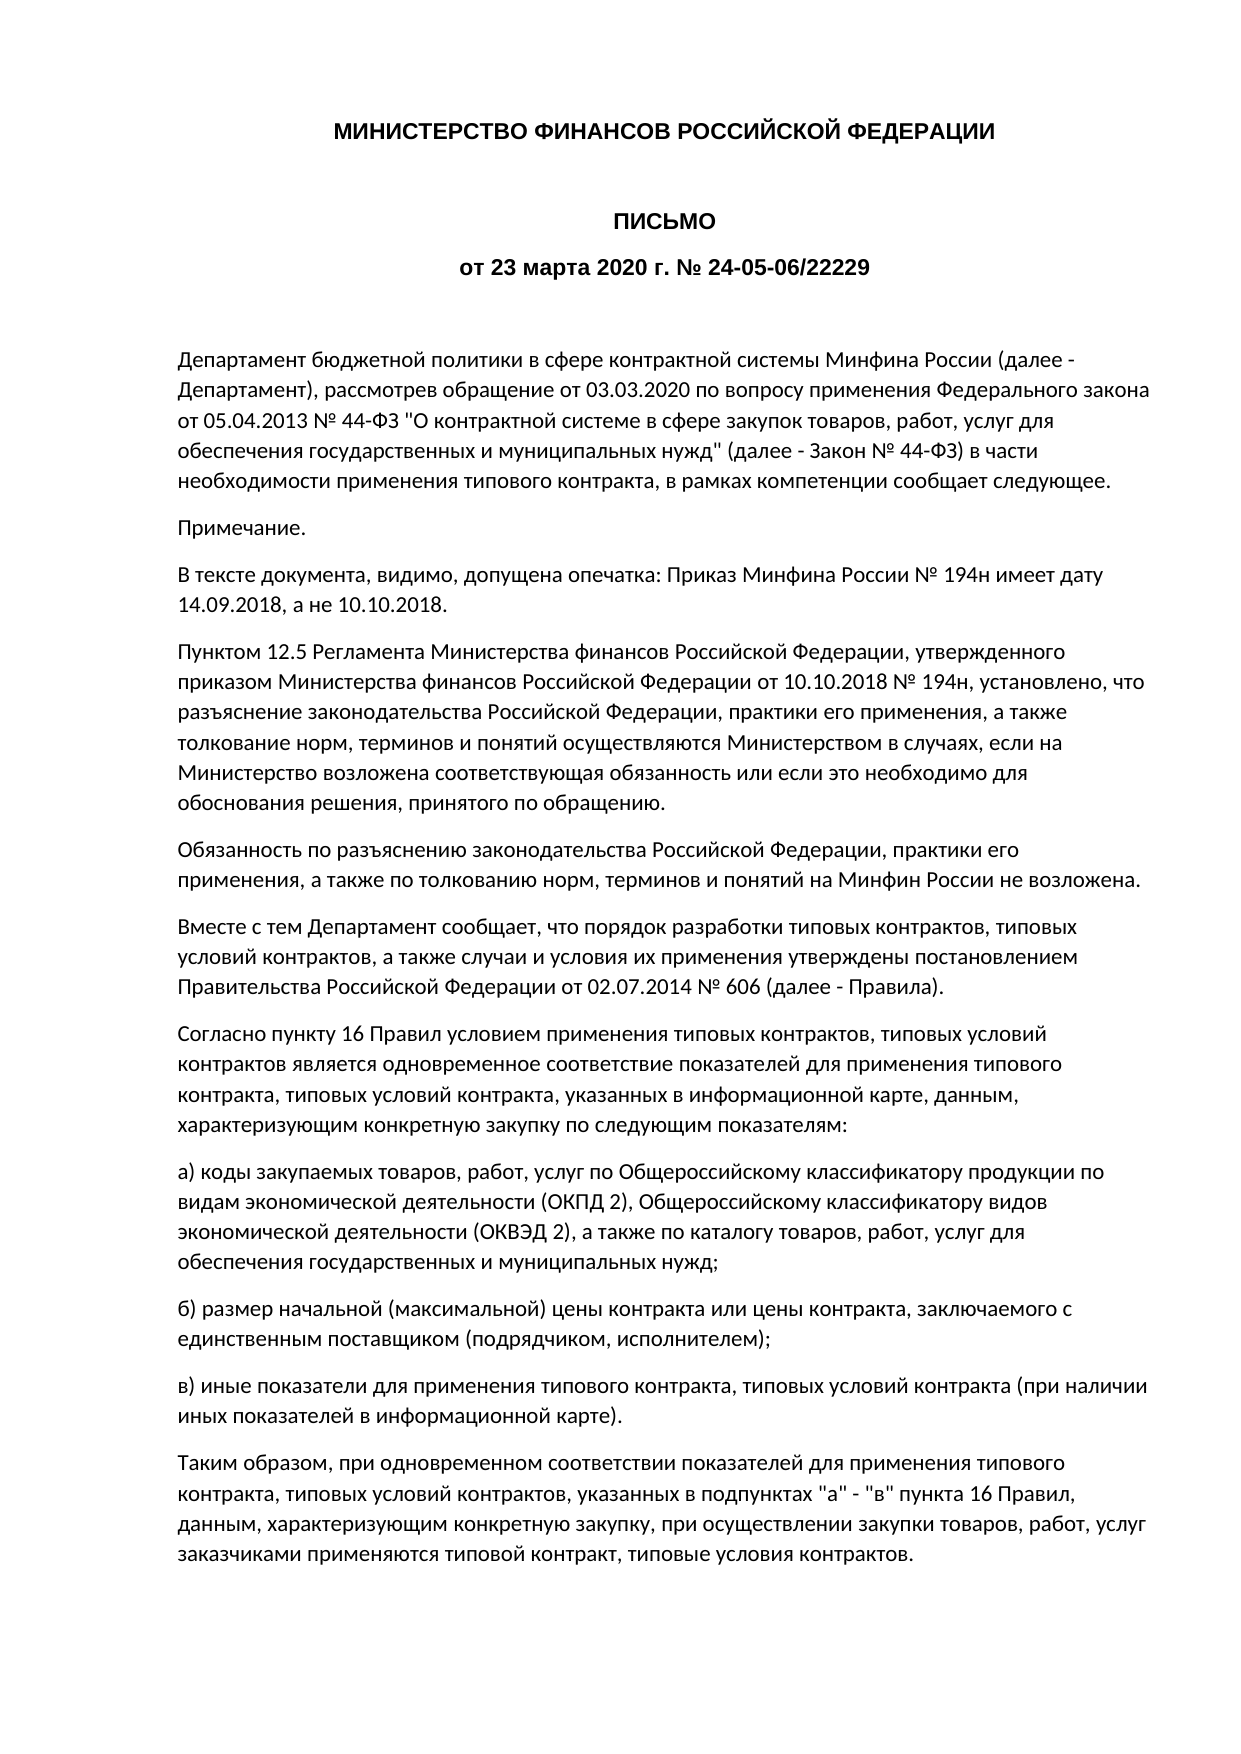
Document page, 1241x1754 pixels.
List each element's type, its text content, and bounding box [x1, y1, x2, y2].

text Пунктом 12.5 Регламента Министерства финансов Российской Федерации, утвержденного приказом Министерства финансов Российской Федерации от 10.10.2018 № 194н, установлено, что разъяснение законодательства Российской Федерации, практики его применения, а также толкование норм, терминов и понятий осуществляются Министерством в случаях, если на Министерство возложена соответствующая обязанность или если это необходимо для обоснования решения, принятого по обращению. [177, 637, 1152, 816]
text Обязанность по разъяснению законодательства Российской Федерации, практики его применения, а также по толкованию норм, терминов и понятий на Минфин России не возложена. [177, 835, 1152, 893]
text Департамент бюджетной политики в сфере контрактной системы Минфина России (далее - Департамент), рассмотрев обращение от 03.03.2020 по вопросу применения Федерального закона от 05.04.2013 № 44-ФЗ "О контрактной системе в сфере закупок товаров, работ, услуг для обеспечения государственных и муниципальных нужд" (далее - Закон № 44-ФЗ) в части необходимости применения типового контракта, в рамках компетенции сообщает следующее. [177, 345, 1152, 494]
text от 23 марта 2020 г. № 24-05-06/22229 [177, 253, 1152, 280]
text МИНИСТЕРСТВО ФИНАНСОВ РОССИЙСКОЙ ФЕДЕРАЦИИ [177, 118, 1152, 144]
text Согласно пункту 16 Правил условием применения типовых контрактов, типовых условий контрактов является одновременное соответствие показателей для применения типового контракта, типовых условий контракта, указанных в информационной карте, данным, характеризующим конкретную закупку по следующим показателям: [177, 1019, 1152, 1138]
text В тексте документа, видимо, допущена опечатка: Приказ Минфина России № 194н имеет дату 14.09.2018, а не 10.10.2018. [177, 560, 1152, 618]
text ПИСЬМО [177, 208, 1152, 235]
text Таким образом, при одновременном соответствии показателей для применения типового контракта, типовых условий контрактов, указанных в подпунктах "а" - "в" пункта 16 Правил, данным, характеризующим конкретную закупку, при осуществлении закупки товаров, работ, услуг заказчиками применяются типовой контракт, типовые условия контрактов. [177, 1448, 1152, 1567]
text Вместе с тем Департамент сообщает, что порядок разработки типовых контрактов, типовых условий контрактов, а также случаи и условия их применения утверждены постановлением Правительства Российской Федерации от 02.07.2014 № 606 (далее - Правила). [177, 912, 1152, 1001]
text Примечание. [177, 513, 1152, 541]
text а) коды закупаемых товаров, работ, услуг по Общероссийскому классификатору продукции по видам экономической деятельности (ОКПД 2), Общероссийскому классификатору видов экономической деятельности (ОКВЭД 2), а также по каталогу товаров, работ, услуг для обеспечения государственных и муниципальных нужд; [177, 1157, 1152, 1276]
text в) иные показатели для применения типового контракта, типовых условий контракта (при наличии иных показателей в информационной карте). [177, 1371, 1152, 1430]
text б) размер начальной (максимальной) цены контракта или цены контракта, заключаемого с единственным поставщиком (подрядчиком, исполнителем); [177, 1294, 1152, 1353]
